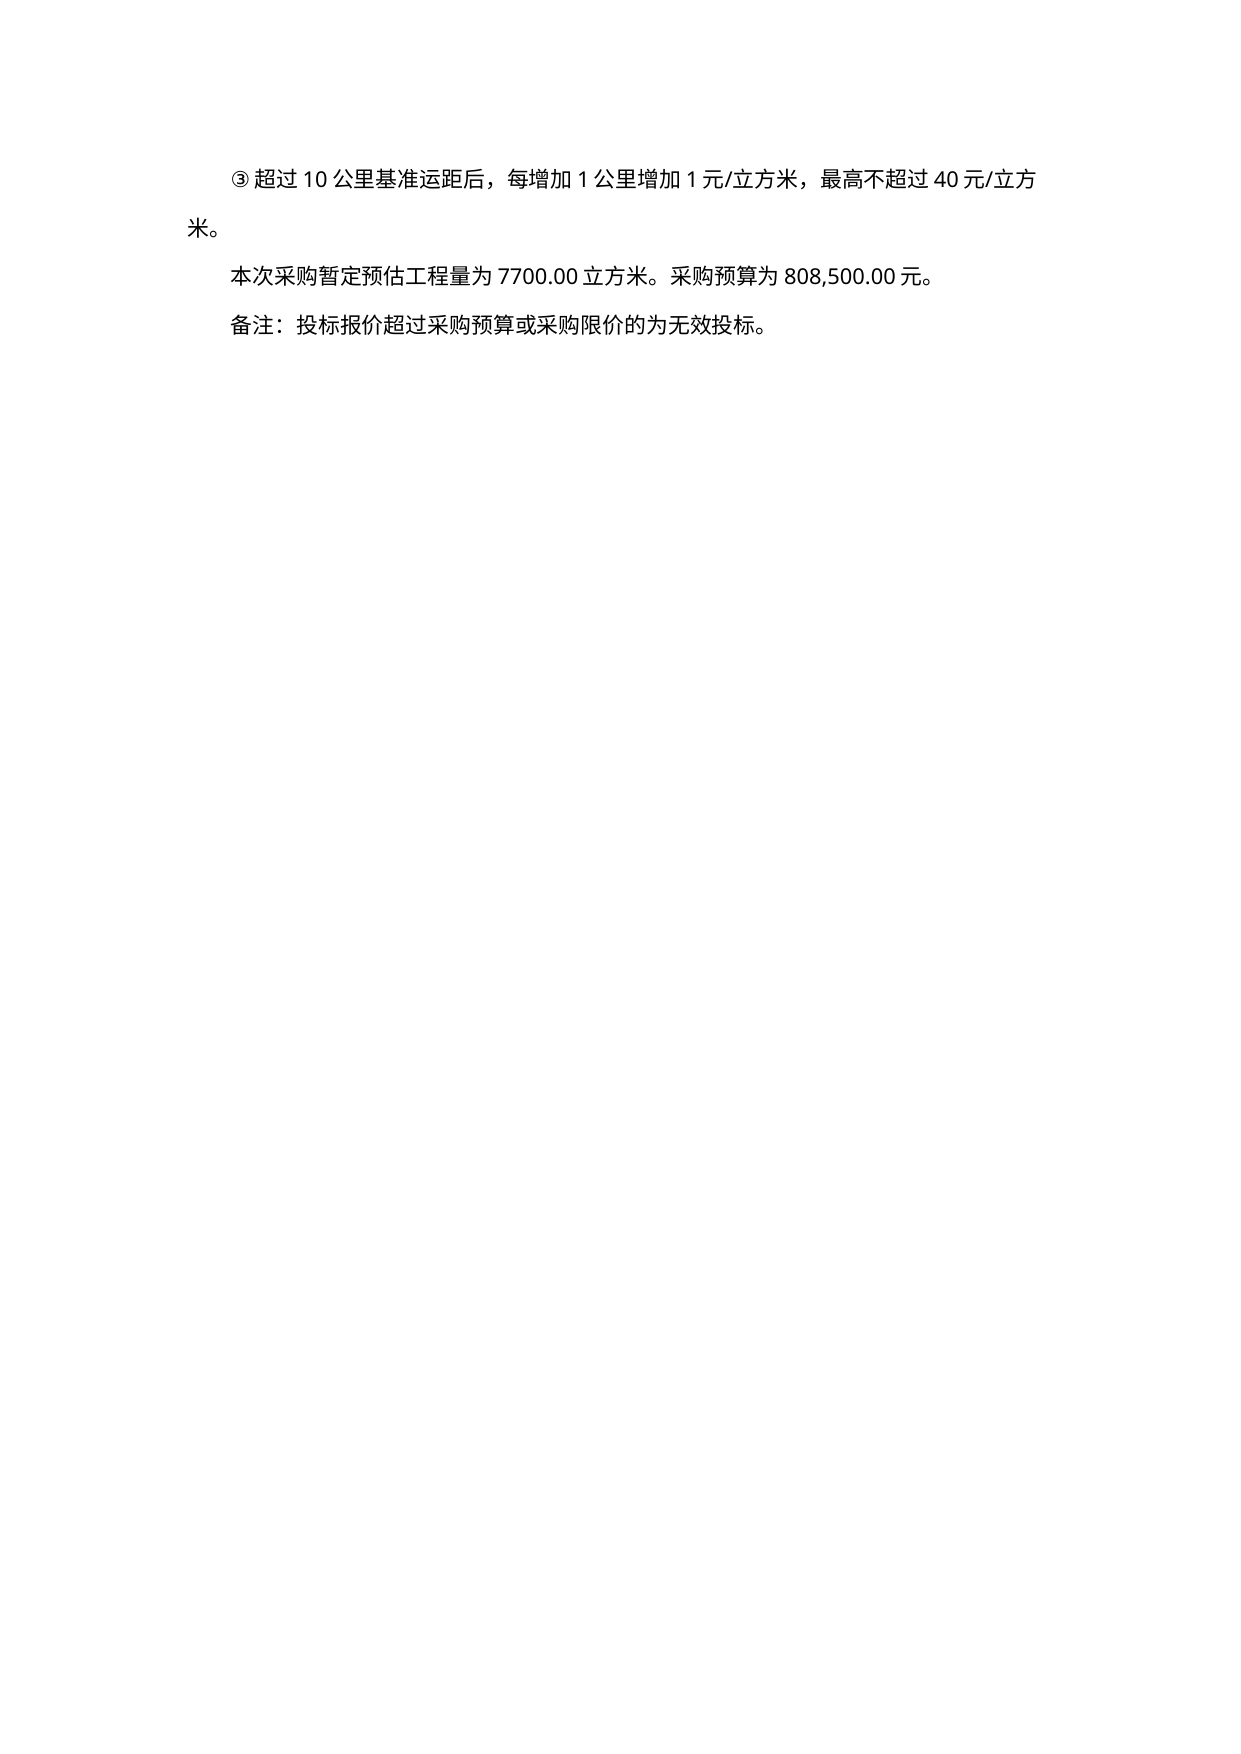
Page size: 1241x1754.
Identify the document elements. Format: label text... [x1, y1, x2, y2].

text ③超过10公里基准运距后，每增加1公里增加1元/立方米，最高不超过40元/立方米。 [187, 162, 1053, 243]
text 备注：投标报价超过采购预算或采购限价的为无效投标。 [187, 307, 1053, 340]
text 本次采购暂定预估工程量为7700.00立方米。采购预算为808,500.00元。 [187, 259, 1053, 292]
